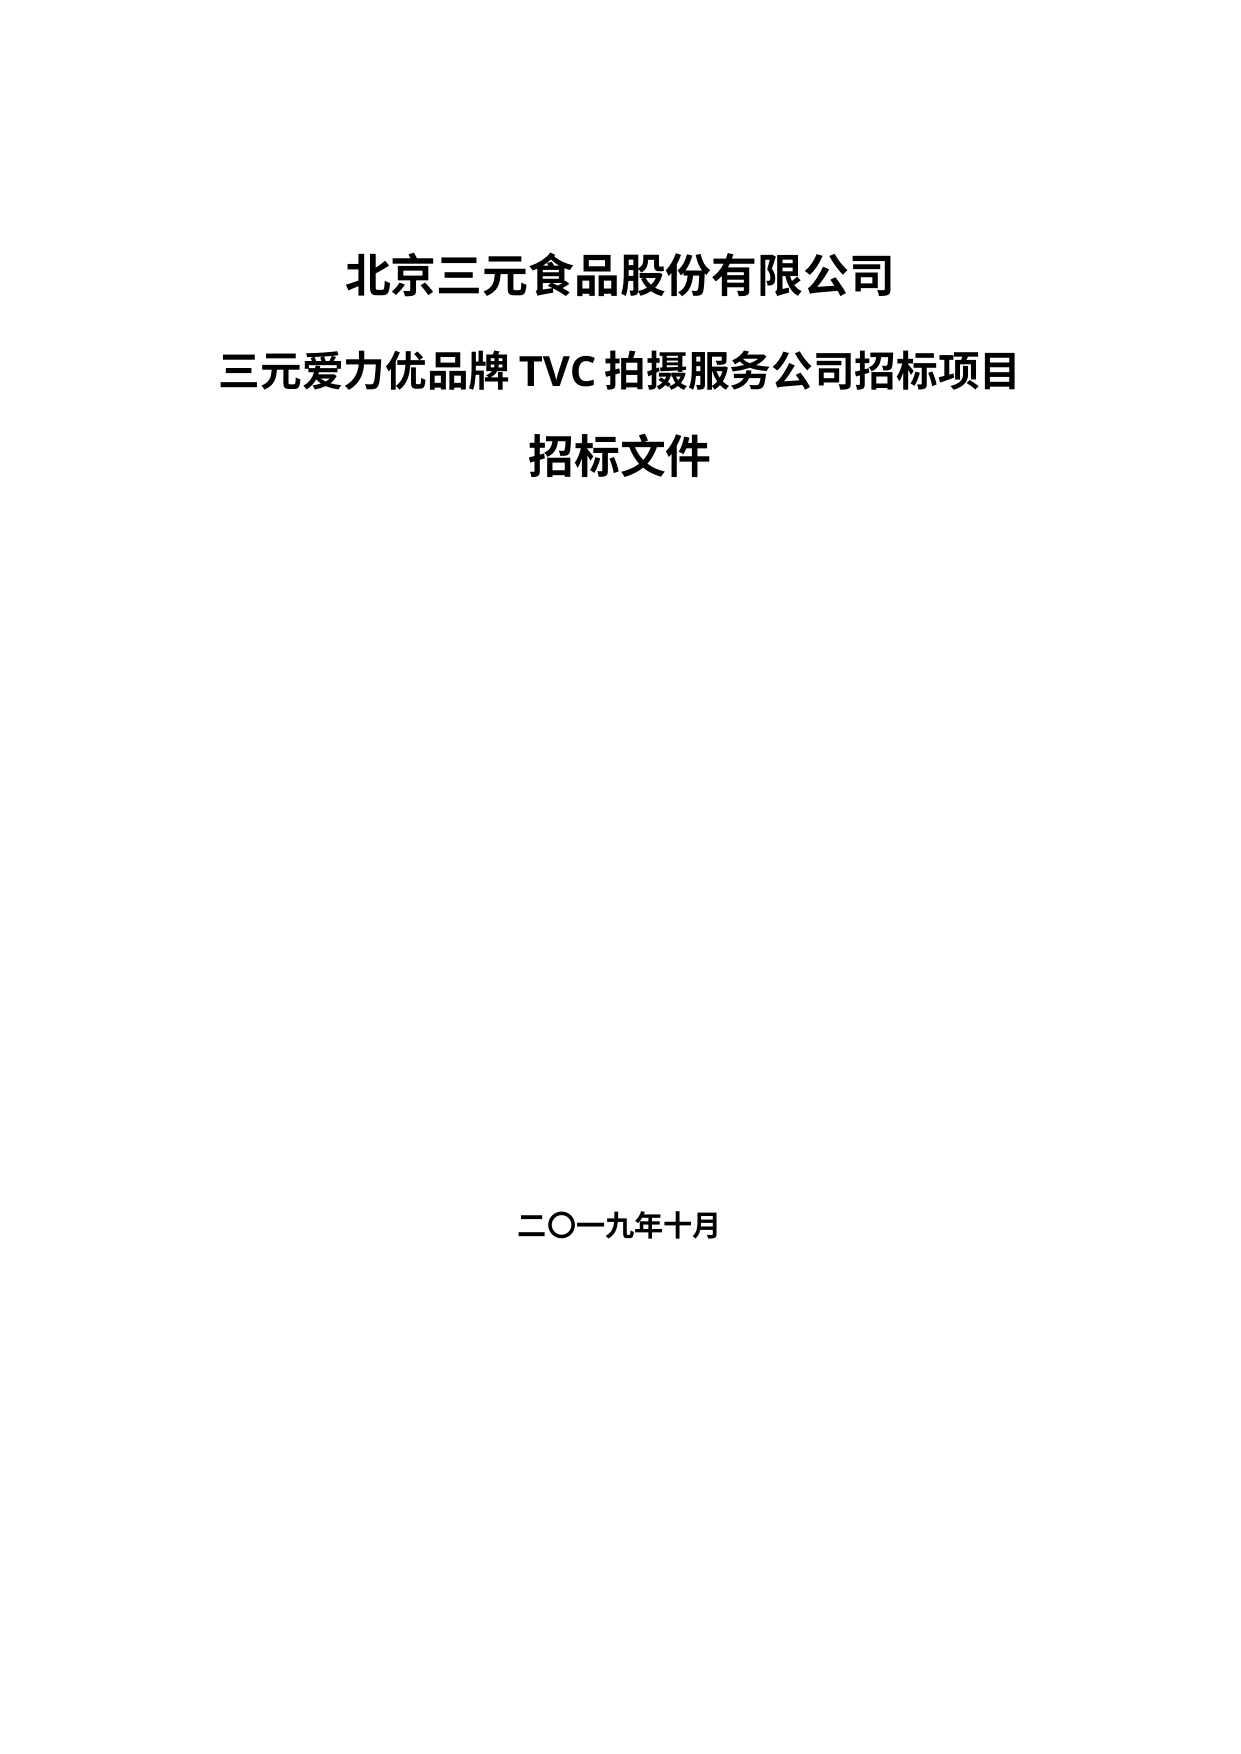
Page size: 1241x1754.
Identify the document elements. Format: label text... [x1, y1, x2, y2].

text 北京三元食品股份有限公司 [150, 250, 1089, 303]
text 三元爱力优品牌TVC拍摄服务公司招标项目 [154, 343, 1085, 398]
text 招标文件 [150, 432, 1089, 484]
text 二〇一九年十月 [150, 1208, 1089, 1244]
